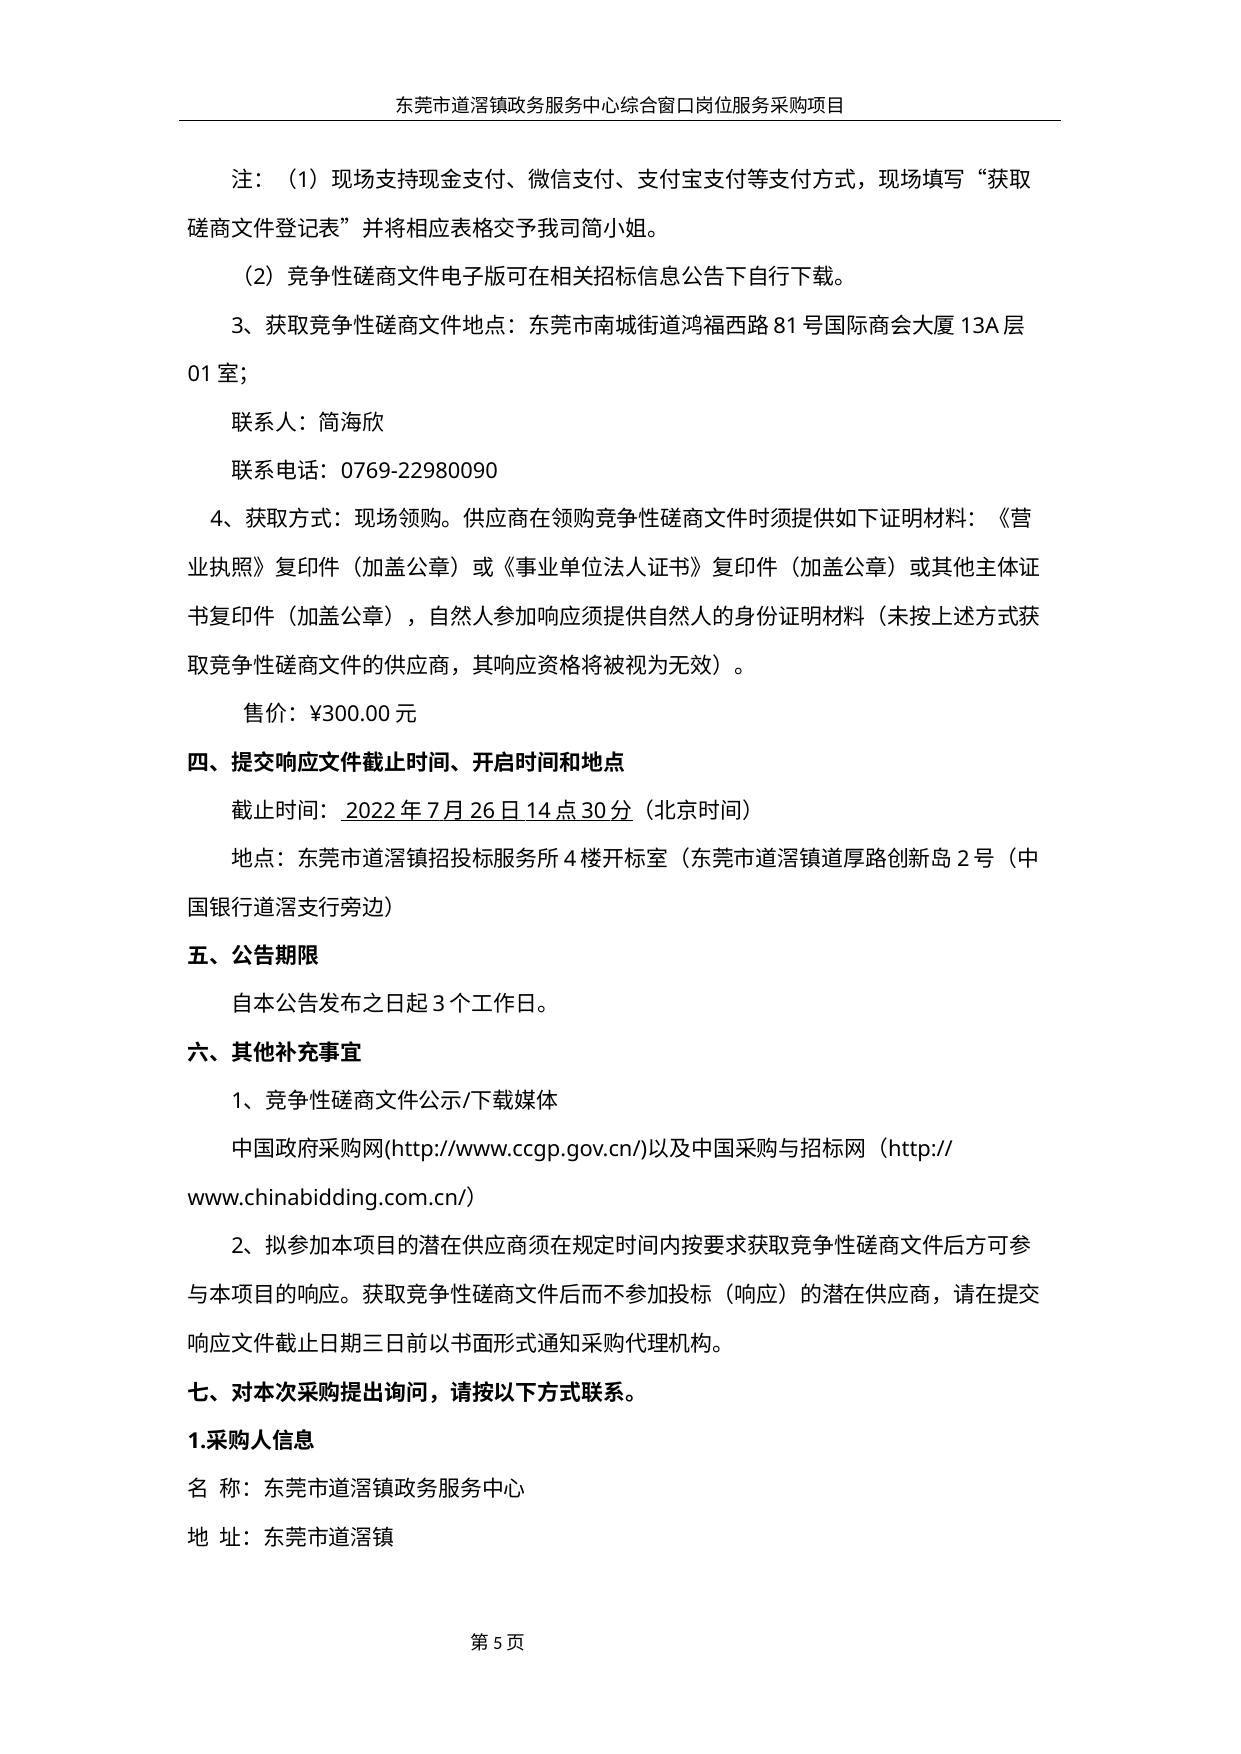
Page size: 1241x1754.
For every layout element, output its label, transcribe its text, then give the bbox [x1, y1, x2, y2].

list （2）竞争性磋商文件电子版可在相关招标信息公告下自行下载。 [187, 259, 1053, 292]
list 4、获取方式：现场领购。供应商在领购竞争性磋商文件时须提供如下证明材料：《营业执照》复印件（加盖公章）或《事业单位法人证书》复印件（加盖公章）或其他主体证书复印件（加盖公章），自然人参加响应须提供自然人的身份证明材料（未按上述方式获取竞争性磋商文件的供应商，其响应资格将被视为无效）。 [187, 501, 1053, 680]
subtitle 六、其他补充事宜 [187, 1034, 1053, 1067]
subtitle 四、提交响应文件截止时间、开启时间和地点 [187, 744, 1053, 777]
text 截止时间： 2022年 7月26日14点30分（北京时间） [187, 792, 1053, 825]
text 1.采购人信息 [187, 1422, 1053, 1455]
text 中国政府采购网(http://www.ccgp.gov.cn/)以及中国采购与招标网（http://www.chinabidding.com.cn/） [187, 1131, 1053, 1212]
list 联系人：简海欣 [187, 404, 1053, 437]
text 名 称：东莞市道滘镇政务服务中心 [188, 1471, 1053, 1503]
text 售价：¥300.00元 [187, 696, 1053, 728]
subtitle 五、公告期限 [187, 938, 1053, 970]
subtitle 七、对本次采购提出询问，请按以下方式联系。 [187, 1374, 1053, 1407]
list 联系电话：0769-22980090 [187, 453, 1053, 485]
text 1、竞争性磋商文件公示/下载媒体 [187, 1083, 1053, 1115]
list 注：（1）现场支持现金支付、微信支付、支付宝支付等支付方式，现场填写“获取磋商文件登记表”并将相应表格交予我司简小姐。 [187, 162, 1053, 243]
list 3、获取竞争性磋商文件地点：东莞市南城街道鸿福西路81号国际商会大厦13A层01室； [187, 307, 1053, 389]
text 2、拟参加本项目的潜在供应商须在规定时间内按要求获取竞争性磋商文件后方可参与本项目的响应。获取竞争性磋商文件后而不参加投标（响应）的潜在供应商，请在提交响应文件截止日期三日前以书面形式通知采购代理机构。 [187, 1228, 1053, 1358]
text 地点：东莞市道滘镇招投标服务所4楼开标室（东莞市道滘镇道厚路创新岛2号（中国银行道滘支行旁边） [187, 841, 1053, 922]
text 地 址：东莞市道滘镇 [188, 1519, 1053, 1552]
text 自本公告发布之日起3个工作日。 [187, 986, 1053, 1019]
